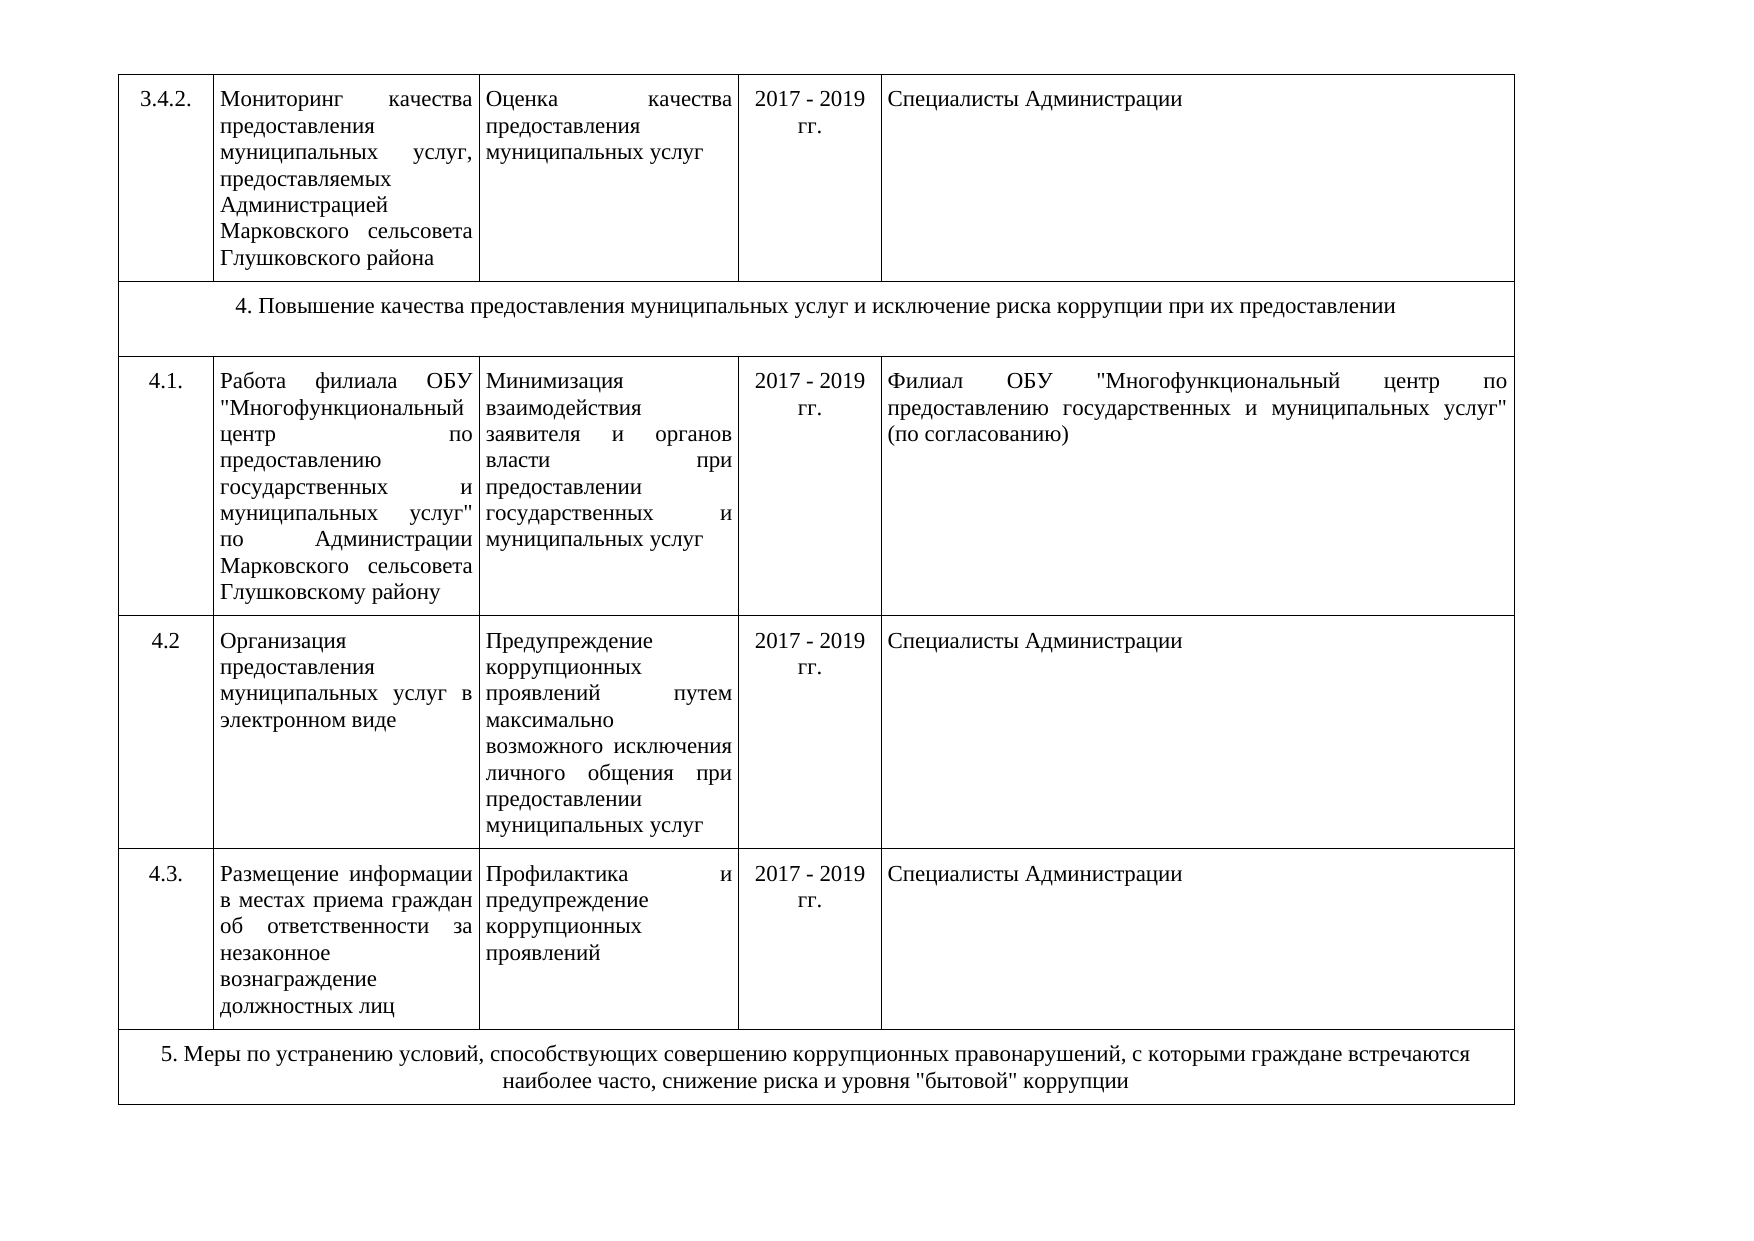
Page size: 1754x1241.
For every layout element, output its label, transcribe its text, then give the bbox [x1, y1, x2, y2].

table_cell Предупреждение коррупционных проявлений путем максимально возможного исключения личного общения при предоставлении муниципальных услуг [480, 616, 738, 848]
table_cell Размещение информации в местах приема граждан об ответственности за незаконное вознаграждение должностных лиц [214, 849, 479, 1029]
table_cell 2017 - 2019 гг. [739, 616, 881, 848]
table_cell Профилактика и предупреждение коррупционных проявлений [480, 849, 738, 1029]
table_cell 4.3. [119, 849, 213, 1029]
table_cell Специалисты Администрации [882, 849, 1514, 1029]
table_cell 4.2 [119, 616, 213, 848]
table_cell Организация предоставления муниципальных услуг в электронном виде [214, 616, 479, 848]
table_cell 2017 - 2019 гг. [739, 357, 881, 615]
table_cell Оценка качества предоставления муниципальных услуг [480, 75, 738, 281]
table_cell 3.4.2. [119, 75, 213, 281]
table_cell 2017 - 2019 гг. [739, 75, 881, 281]
table_cell 4. Повышение качества предоставления муниципальных услуг и исключение риска коррупции при их предоставлении [119, 282, 1514, 356]
table_cell Филиал ОБУ "Многофункциональный центр по предоставлению государственных и муниципальных услуг" (по согласованию) [882, 357, 1514, 615]
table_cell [882, 75, 1514, 281]
table_cell 5. Меры по устранению условий, способствующих совершению коррупционных правонарушений, с которыми граждане встречаются наиболее часто, снижение риска и уровня "бытовой" коррупции [119, 1030, 1514, 1104]
table_cell Работа филиала ОБУ "Многофункциональный центр по предоставлению государственных и муниципальных услуг" по Администрации Марковского сельсовета Глушковскому району [214, 357, 479, 615]
table_cell Специалисты Администрации [882, 616, 1514, 848]
table_cell Минимизация взаимодействия заявителя и органов власти при предоставлении государственных и муниципальных услуг [480, 357, 738, 615]
table_cell 2017 - 2019 гг. [739, 849, 881, 1029]
table_cell Мониторинг качества предоставления муниципальных услуг, предоставляемых Администрацией Марковского сельсовета Глушковского района [214, 75, 479, 281]
table_cell 4.1. [119, 357, 213, 615]
